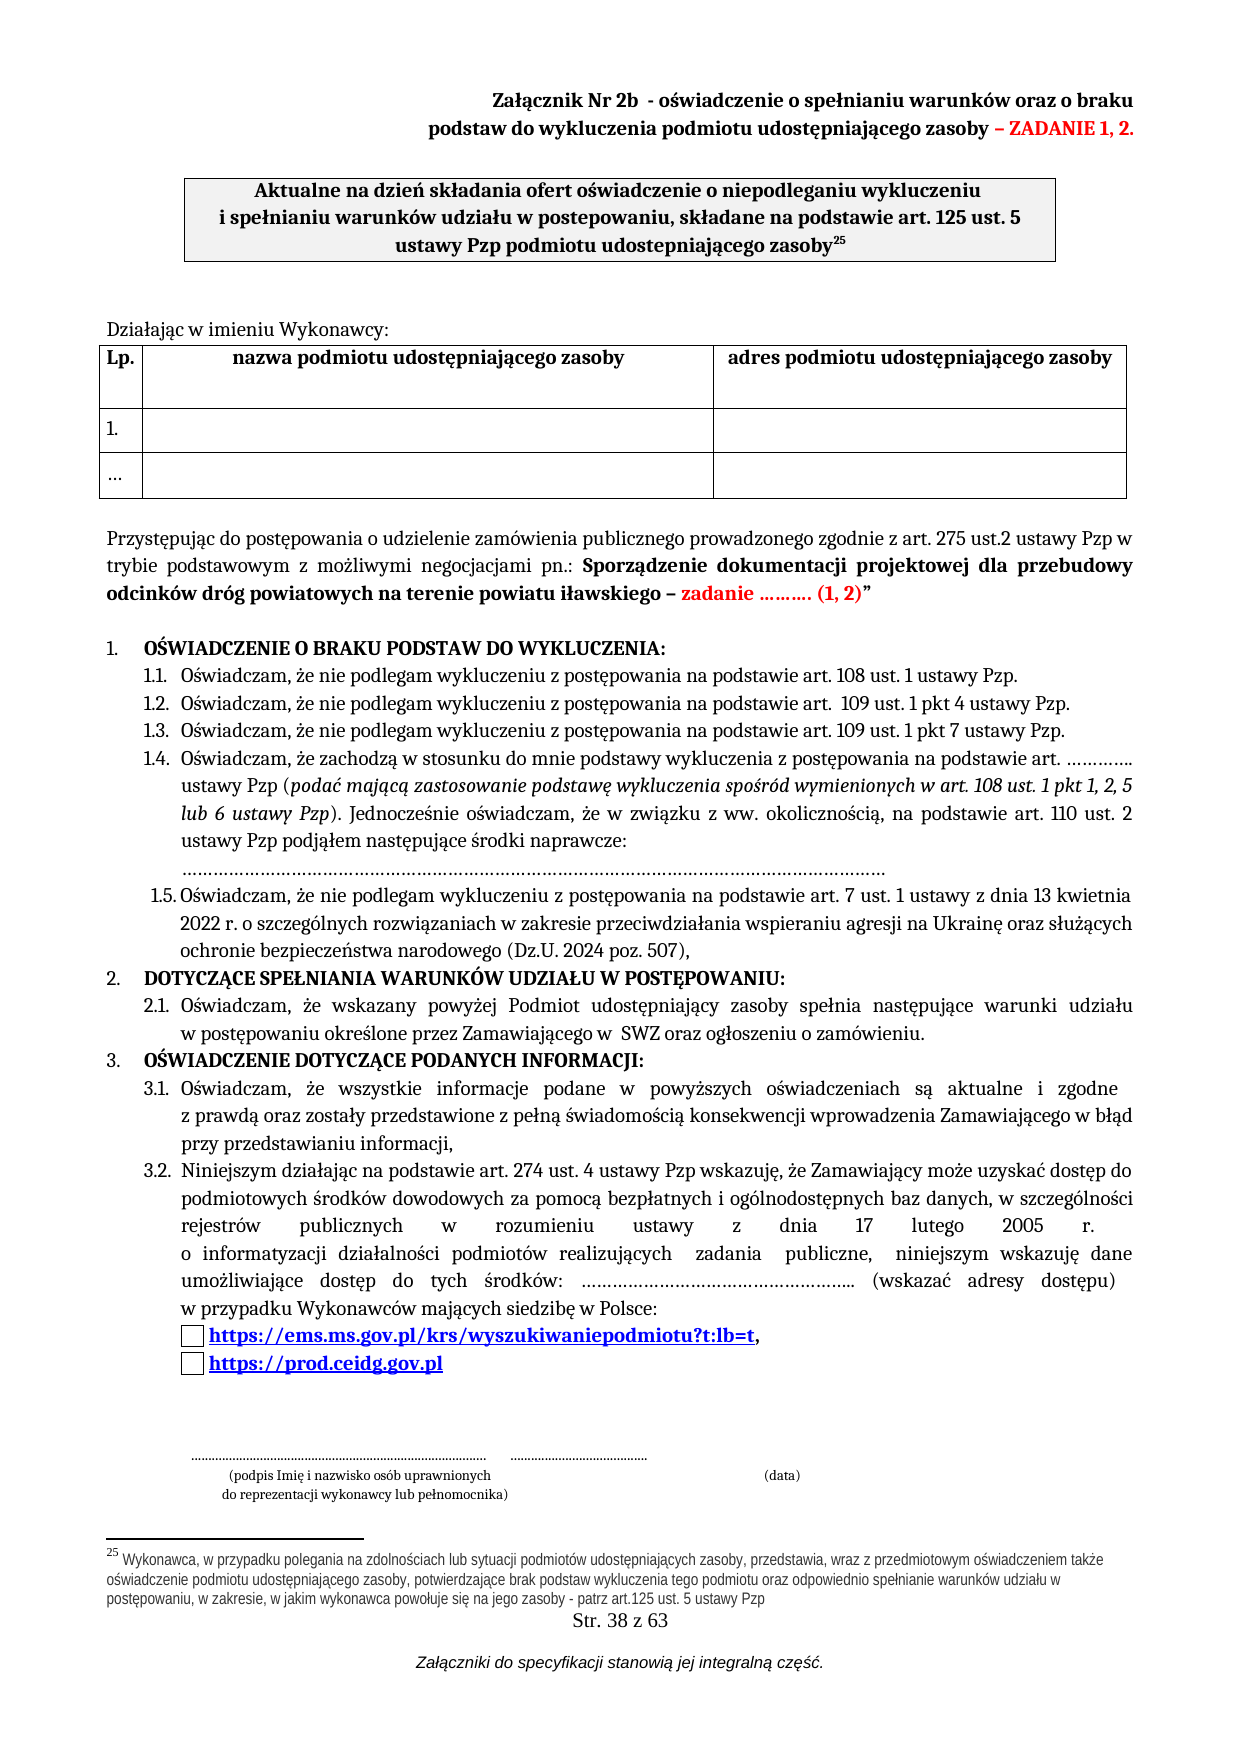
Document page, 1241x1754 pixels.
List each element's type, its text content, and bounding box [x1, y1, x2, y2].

text https://ems.ms.gov.pl/krs/wyszukiwaniepodmiotu?t:lb=t, [180, 1324, 1134, 1348]
subtitle Załącznik Nr 2b - oświadczenie o spełnianiu warunków oraz o braku podstaw do wykluczenia podmiotu udostępniającego zasoby – ZADANIE 1, 2. [106, 89, 1134, 140]
list Oświadczam, że nie podlegam wykluczeniu z postępowania na podstawie art. 109 ust. 1 pkt 4 ustawy Pzp. [143, 691, 1134, 715]
list Oświadczam, że zachodzą w stosunku do mnie podstawy wykluczenia z postępowania na podstawie art. …………. ustawy Pzp (podać mającą zastosowanie podstawę wykluczenia spośród wymienionych w art. 108 ust. 1 pkt 1, 2, 5 lub 6 ustawy Pzp). Jednocześnie oświadczam, że w związku z ww. okolicznością, na podstawie art. 110 ust. 2 ustawy Pzp podjąłem następujące środki naprawcze: [143, 746, 1134, 853]
list ……………………………………………………………………………………………………………………… [181, 856, 1134, 880]
table_cell [714, 409, 1126, 452]
list Oświadczam, że nie podlegam wykluczeniu z postępowania na podstawie art. 109 ust. 1 pkt 7 ustawy Pzp. [143, 719, 1134, 743]
text ...................................................................................... ........................................ [151, 1445, 1134, 1464]
table_cell [143, 409, 713, 452]
table_header adres podmiotu udostępniającego zasoby [714, 346, 1126, 408]
list OŚWIADCZENIE O BRAKU PODSTAW DO WYKLUCZENIA: [106, 636, 1134, 660]
table_header Lp. [100, 346, 142, 408]
list Oświadczam, że wskazany powyżej Podmiot udostępniający zasoby spełnia następujące warunki udziału w postępowaniu określone przez Zamawiającego w SWZ oraz ogłoszeniu o zamówieniu. [143, 994, 1134, 1045]
table_cell [714, 453, 1126, 498]
text do reprezentacji wykonawcy lub pełnomocnika) [106, 1487, 1134, 1503]
list DOTYCZĄCE SPEŁNIANIA WARUNKÓW UDZIAŁU W POSTĘPOWANIU: [106, 966, 1134, 990]
table_cell … [100, 453, 142, 498]
list Niniejszym działając na podstawie art. 274 ust. 4 ustawy Pzp wskazuję, że Zamawiający może uzyskać dostęp do podmiotowych środków dowodowych za pomocą bezpłatnych i ogólnodostępnych baz danych, w szczególności rejestrów publicznych w rozumieniu ustawy z dnia 17 lutego 2005 r. o informatyzacji działalności podmiotów realizujących zadania publiczne, niniejszym wskazuję dane umożliwiające dostęp do tych środków: …………………………………………….. (wskazać adresy dostępu) w przypadku Wykonawców mających siedzibę w Polsce: [143, 1159, 1134, 1320]
table_cell [143, 453, 713, 498]
text (podpis Imię i nazwisko osób uprawnionych (data) [106, 1467, 1134, 1484]
text https://prod.ceidg.gov.pl [143, 1351, 1134, 1375]
table_header Aktualne na dzień składania ofert oświadczenie o niepodleganiu wykluczeniu i spełnianiu warunków udziału w postepowaniu, składane na podstawie art. 125 ust. 5 ustawy Pzp podmiotu udostepniającego zasoby [185, 179, 1055, 261]
list Oświadczam, że wszystkie informacje podane w powyższych oświadczeniach są aktualne i zgodne z prawdą oraz zostały przedstawione z pełną świadomością konsekwencji wprowadzenia Zamawiającego w błąd przy przedstawianiu informacji, [143, 1076, 1134, 1155]
table_header nazwa podmiotu udostępniającego zasoby [143, 346, 713, 408]
text Przystępując do postępowania o udzielenie zamówienia publicznego prowadzonego zgodnie z art. 275 ust.2 ustawy Pzp w trybie podstawowym z możliwymi negocjacjami pn.: Sporządzenie dokumentacji projektowej dla przebudowy odcinków dróg powiatowych na terenie powiatu iławskiego – zadanie ………. (1, 2)” [106, 526, 1134, 605]
list Oświadczam, że nie podlegam wykluczeniu z postępowania na podstawie art. 108 ust. 1 ustawy Pzp. [143, 664, 1134, 688]
list OŚWIADCZENIE DOTYCZĄCE PODANYCH INFORMACJI: [106, 1049, 1134, 1073]
text Działając w imieniu Wykonawcy: [106, 317, 1134, 341]
list Oświadczam, że nie podlegam wykluczeniu z postępowania na podstawie art. 7 ust. 1 ustawy z dnia 13 kwietnia 2022 r. o szczególnych rozwiązaniach w zakresie przeciwdziałania wspieraniu agresji na Ukrainę oraz służących ochronie bezpieczeństwa narodowego (Dz.U. 2024 poz. 507), [151, 884, 1134, 963]
table_cell 1. [100, 409, 142, 452]
